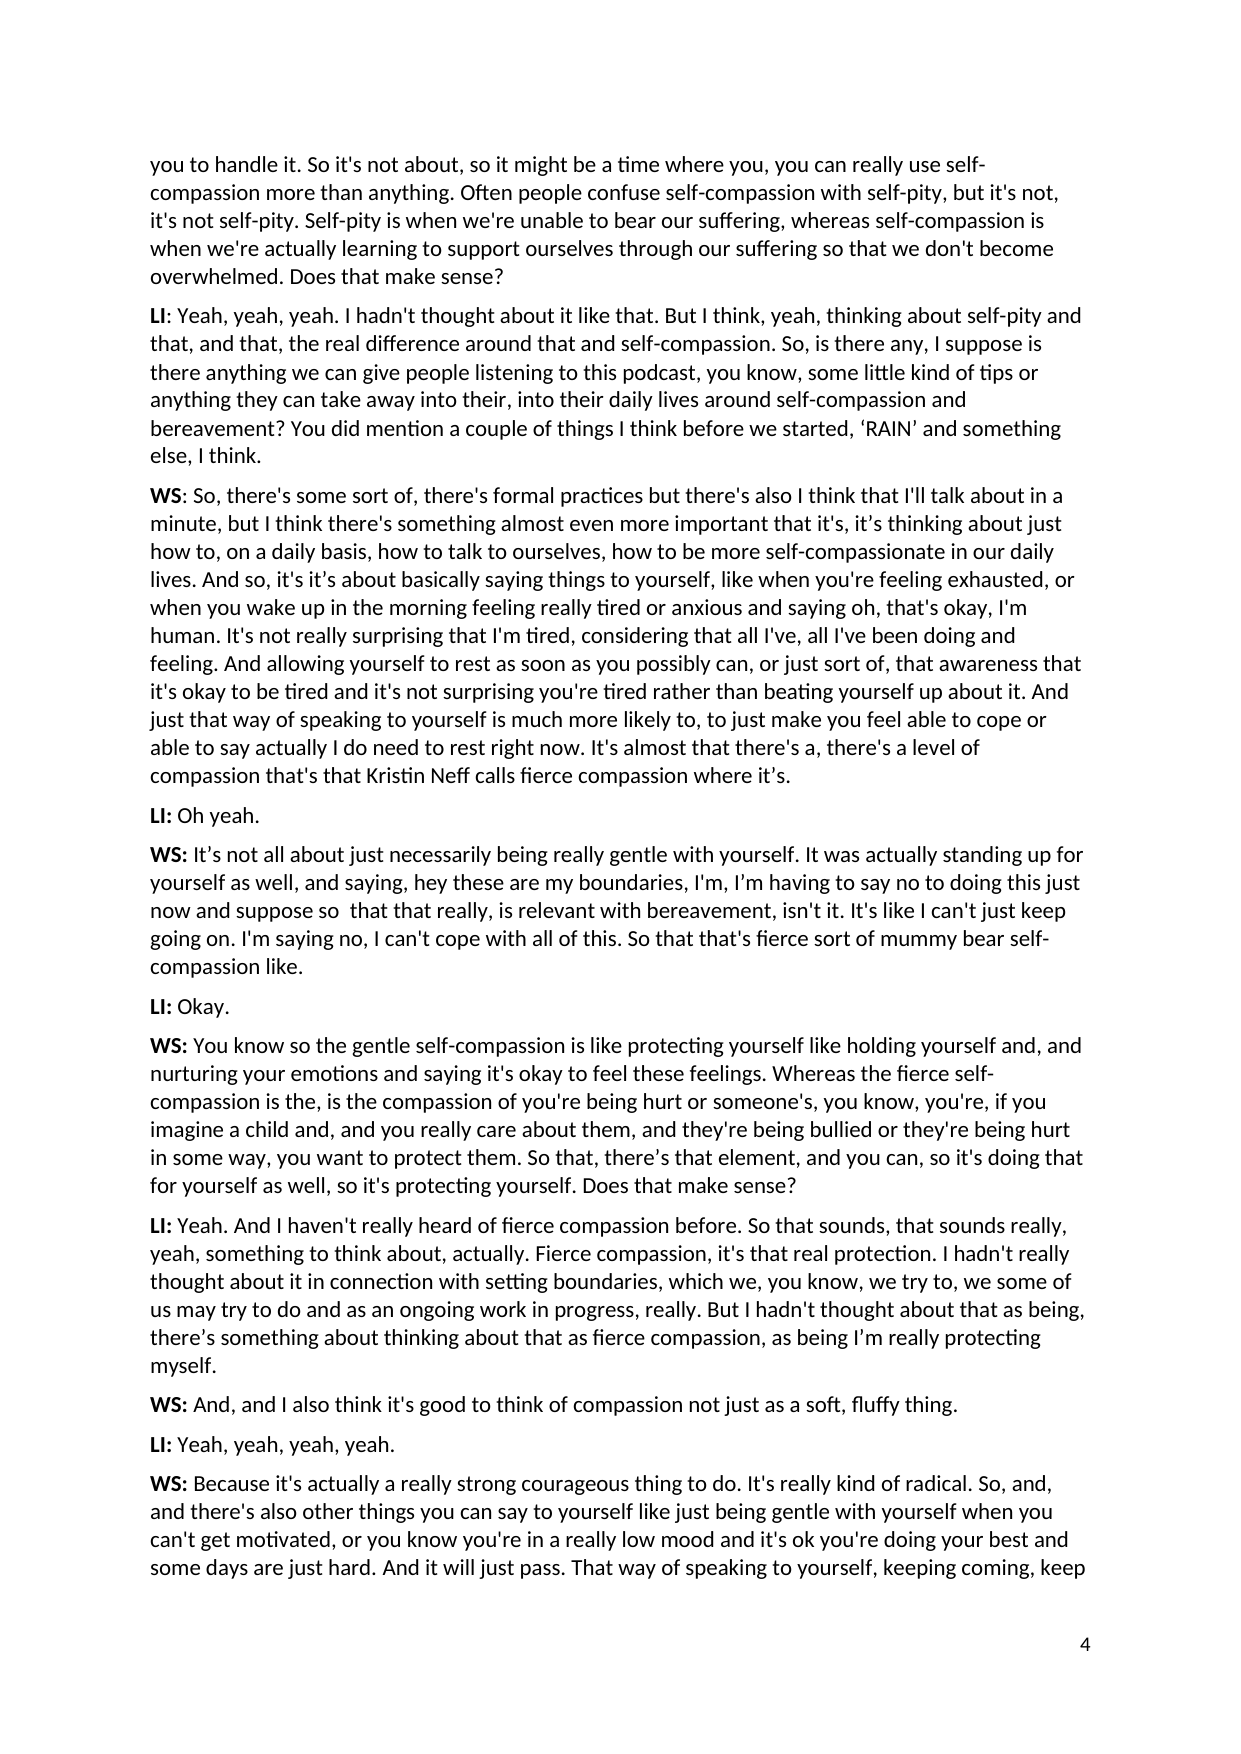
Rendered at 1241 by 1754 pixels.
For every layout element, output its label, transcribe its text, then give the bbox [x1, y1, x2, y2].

text WS: And, and I also think it's good to think of compassion not just as a soft, fluffy thing. [150, 1391, 1090, 1418]
text LI: Yeah. And I haven't really heard of fierce compassion before. So that sounds, that sounds really, yeah, something to think about, actually. Fierce compassion, it's that real protection. I hadn't really thought about it in connection with setting boundaries, which we, you know, we try to, we some of us may try to do and as an ongoing work in progress, really. But I hadn't thought about that as being, there’s something about thinking about that as fierce compassion, as being I’m really protecting myself. [150, 1211, 1090, 1379]
text LI: Oh yeah. [150, 801, 1090, 829]
text LI: Yeah, yeah, yeah, yeah. [150, 1430, 1090, 1458]
text WS: You know so the gentle self-compassion is like protecting yourself like holding yourself and, and nurturing your emotions and saying it's okay to feel these feelings. Whereas the fierce self-compassion is the, is the compassion of you're being hurt or someone's, you know, you're, if you imagine a child and, and you really care about them, and they're being bullied or they're being hurt in some way, you want to protect them. So that, there’s that element, and you can, so it's doing that for yourself as well, so it's protecting yourself. Does that make sense? [150, 1031, 1090, 1199]
text WS: It’s not all about just necessarily being really gentle with yourself. It was actually standing up for yourself as well, and saying, hey these are my boundaries, I'm, I’m having to say no to doing this just now and suppose so that that really, is relevant with bereavement, isn't it. It's like I can't just keep going on. I'm saying no, I can't cope with all of this. So that that's fierce sort of mummy bear self-compassion like. [150, 840, 1090, 980]
text LI: Yeah, yeah, yeah. I hadn't thought about it like that. But I think, yeah, thinking about self-pity and that, and that, the real difference around that and self-compassion. So, is there any, I suppose is there anything we can give people listening to this podcast, you know, some little kind of tips or anything they can take away into their, into their daily lives around self-compassion and bereavement? You did mention a couple of things I think before we started, ‘RAIN’ and something else, I think. [150, 302, 1090, 470]
text WS: So, there's some sort of, there's formal practices but there's also I think that I'll talk about in a minute, but I think there's something almost even more important that it's, it’s thinking about just how to, on a daily basis, how to talk to ourselves, how to be more self-compassionate in our daily lives. And so, it's it’s about basically saying things to yourself, like when you're feeling exhausted, or when you wake up in the morning feeling really tired or anxious and saying oh, that's okay, I'm human. It's not really surprising that I'm tired, considering that all I've, all I've been doing and feeling. And allowing yourself to rest as soon as you possibly can, or just sort of, that awareness that it's okay to be tired and it's not surprising you're tired rather than beating yourself up about it. And just that way of speaking to yourself is much more likely to, to just make you feel able to cope or able to say actually I do need to rest right now. It's almost that there's a, there's a level of compassion that's that Kristin Neff calls fierce compassion where it’s. [150, 481, 1090, 789]
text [150, 150, 1090, 290]
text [150, 1469, 1090, 1582]
text LI: Okay. [150, 992, 1090, 1020]
